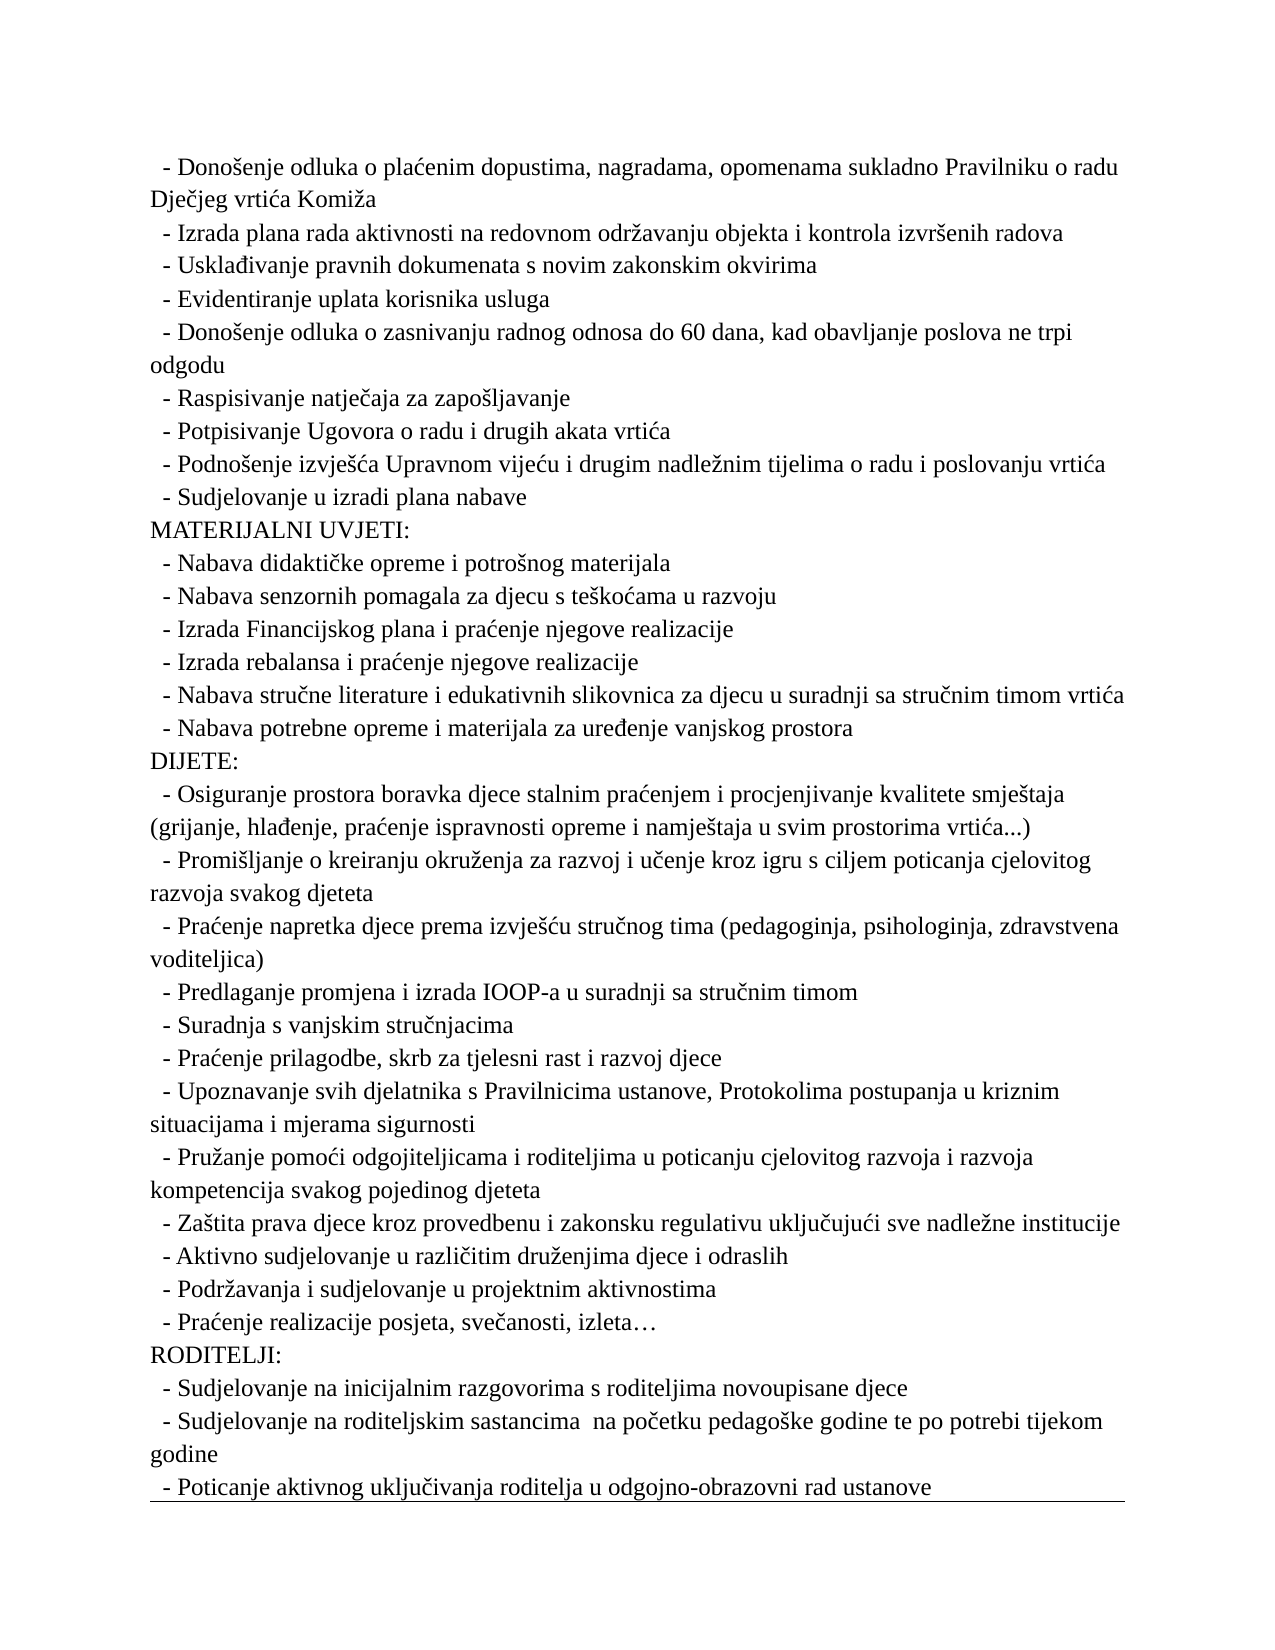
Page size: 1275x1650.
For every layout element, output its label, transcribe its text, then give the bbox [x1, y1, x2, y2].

text - Praćenje napretka djece prema izvješću stručnog tima (pedagoginja, psihologinja, zdravstvena voditeljica) [150, 911, 1125, 973]
text - Praćenje realizacije posjeta, svečanosti, izleta… [150, 1307, 1125, 1336]
text - Usklađivanje pravnih dokumenata s novim zakonskim okvirima [150, 251, 1125, 279]
text - Osiguranje prostora boravka djece stalnim praćenjem i procjenjivanje kvalitete smještaja (grijanje, hlađenje, praćenje ispravnosti opreme i namještaja u svim prostorima vrtića...) [150, 779, 1125, 841]
text - Upoznavanje svih djelatnika s Pravilnicima ustanove, Protokolima postupanja u kriznim situacijama i mjerama sigurnosti [150, 1076, 1125, 1138]
text - Suradnja s vanjskim stručnjacima [150, 1010, 1125, 1039]
text - Nabava didaktičke opreme i potrošnog materijala [150, 548, 1125, 577]
text - Zaštita prava djece kroz provedbenu i zakonsku regulativu uključujući sve nadležne institucije [150, 1208, 1125, 1237]
text - Pružanje pomoći odgojiteljicama i roditeljima u poticanju cjelovitog razvoja i razvoja kompetencija svakog pojedinog djeteta [150, 1142, 1125, 1204]
text DIJETE: [150, 746, 1125, 775]
text RODITELJI: [150, 1340, 1125, 1369]
text - Aktivno sudjelovanje u različitim druženjima djece i odraslih [150, 1241, 1125, 1270]
text - Potpisivanje Ugovora o radu i drugih akata vrtića [150, 416, 1125, 444]
text - Donošenje odluka o zasnivanju radnog odnosa do 60 dana, kad obavljanje poslova ne trpi odgodu [150, 317, 1125, 378]
text - Promišljanje o kreiranju okruženja za razvoj i učenje kroz igru s ciljem poticanja cjelovitog razvoja svakog djeteta [150, 845, 1125, 907]
text - Izrada rebalansa i praćenje njegove realizacije [150, 647, 1125, 676]
text - Izrada plana rada aktivnosti na redovnom održavanju objekta i kontrola izvršenih radova [150, 218, 1125, 246]
text - Sudjelovanje na roditeljskim sastancima na početku pedagoške godine te po potrebi tijekom godine [150, 1406, 1125, 1468]
text - Podržavanja i sudjelovanje u projektnim aktivnostima [150, 1274, 1125, 1303]
text - Nabava potrebne opreme i materijala za uređenje vanjskog prostora [150, 713, 1125, 742]
text - Podnošenje izvješća Upravnom vijeću i drugim nadležnim tijelima o radu i poslovanju vrtića [150, 449, 1125, 477]
text - Donošenje odluka o plaćenim dopustima, nagradama, opomenama sukladno Pravilniku o radu Dječjeg vrtića Komiža [150, 152, 1125, 213]
text - Nabava senzornih pomagala za djecu s teškoćama u razvoju [150, 581, 1125, 609]
text - Raspisivanje natječaja za zapošljavanje [150, 383, 1125, 411]
text - Predlaganje promjena i izrada IOOP-a u suradnji sa stručnim timom [150, 977, 1125, 1006]
text - Praćenje prilagodbe, skrb za tjelesni rast i razvoj djece [150, 1043, 1125, 1072]
text - Sudjelovanje na inicijalnim razgovorima s roditeljima novoupisane djece [150, 1373, 1125, 1402]
text - Evidentiranje uplata korisnika usluga [150, 284, 1125, 312]
text - Sudjelovanje u izradi plana nabave [150, 482, 1125, 511]
text - Nabava stručne literature i edukativnih slikovnica za djecu u suradnji sa stručnim timom vrtića [150, 680, 1125, 709]
text - Izrada Financijskog plana i praćenje njegove realizacije [150, 614, 1125, 643]
text - Poticanje aktivnog uključivanja roditelja u odgojno-obrazovni rad ustanove [150, 1472, 1125, 1501]
text MATERIJALNI UVJETI: [150, 515, 1125, 543]
